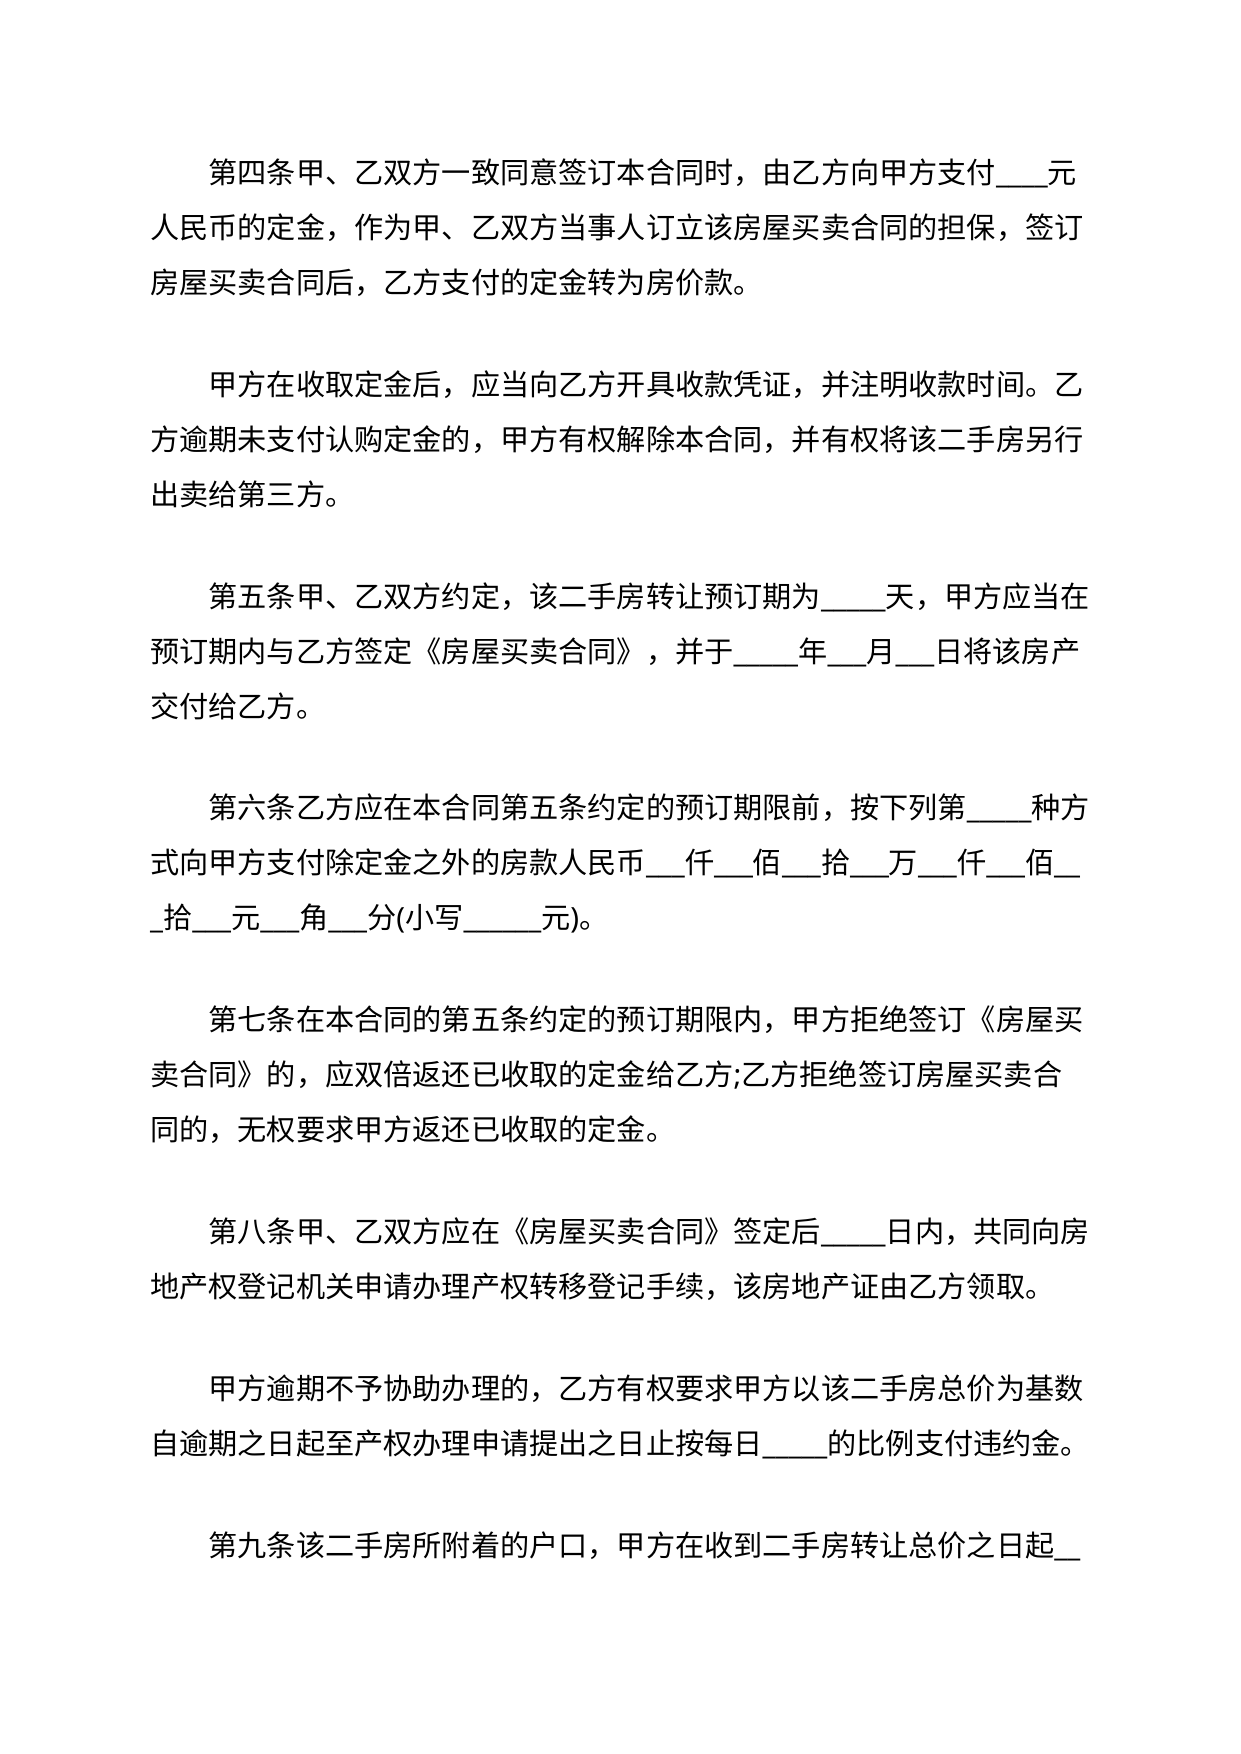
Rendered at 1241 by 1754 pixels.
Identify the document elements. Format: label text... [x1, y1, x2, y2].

text 第八条甲、乙双方应在《房屋买卖合同》签定后_____日内，共同向房地产权登记机关申请办理产权转移登记手续，该房地产证由乙方领取。 [150, 1209, 1090, 1306]
text 第七条在本合同的第五条约定的预订期限内，甲方拒绝签订《房屋买卖合同》的，应双倍返还已收取的定金给乙方;乙方拒绝签订房屋买卖合同的，无权要求甲方返还已收取的定金。 [150, 997, 1090, 1149]
text 甲方逾期不予协助办理的，乙方有权要求甲方以该二手房总价为基数自逾期之日起至产权办理申请提出之日止按每日_____的比例支付违约金。 [150, 1365, 1090, 1463]
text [150, 1522, 1090, 1565]
text 第五条甲、乙双方约定，该二手房转让预订期为_____天，甲方应当在预订期内与乙方签定《房屋买卖合同》，并于_____年___月___日将该房产交付给乙方。 [150, 573, 1090, 726]
text 第四条甲、乙双方一致同意签订本合同时，由乙方向甲方支付____元人民币的定金，作为甲、乙双方当事人订立该房屋买卖合同的担保，签订房屋买卖合同后，乙方支付的定金转为房价款。 [150, 150, 1090, 302]
text 第六条乙方应在本合同第五条约定的预订期限前，按下列第_____种方式向甲方支付除定金之外的房款人民币___仟___佰___拾___万___仟___佰___拾___元___角___分(小写______元)。 [150, 785, 1090, 937]
text 甲方在收取定金后，应当向乙方开具收款凭证，并注明收款时间。乙方逾期未支付认购定金的，甲方有权解除本合同，并有权将该二手房另行出卖给第三方。 [150, 362, 1090, 514]
